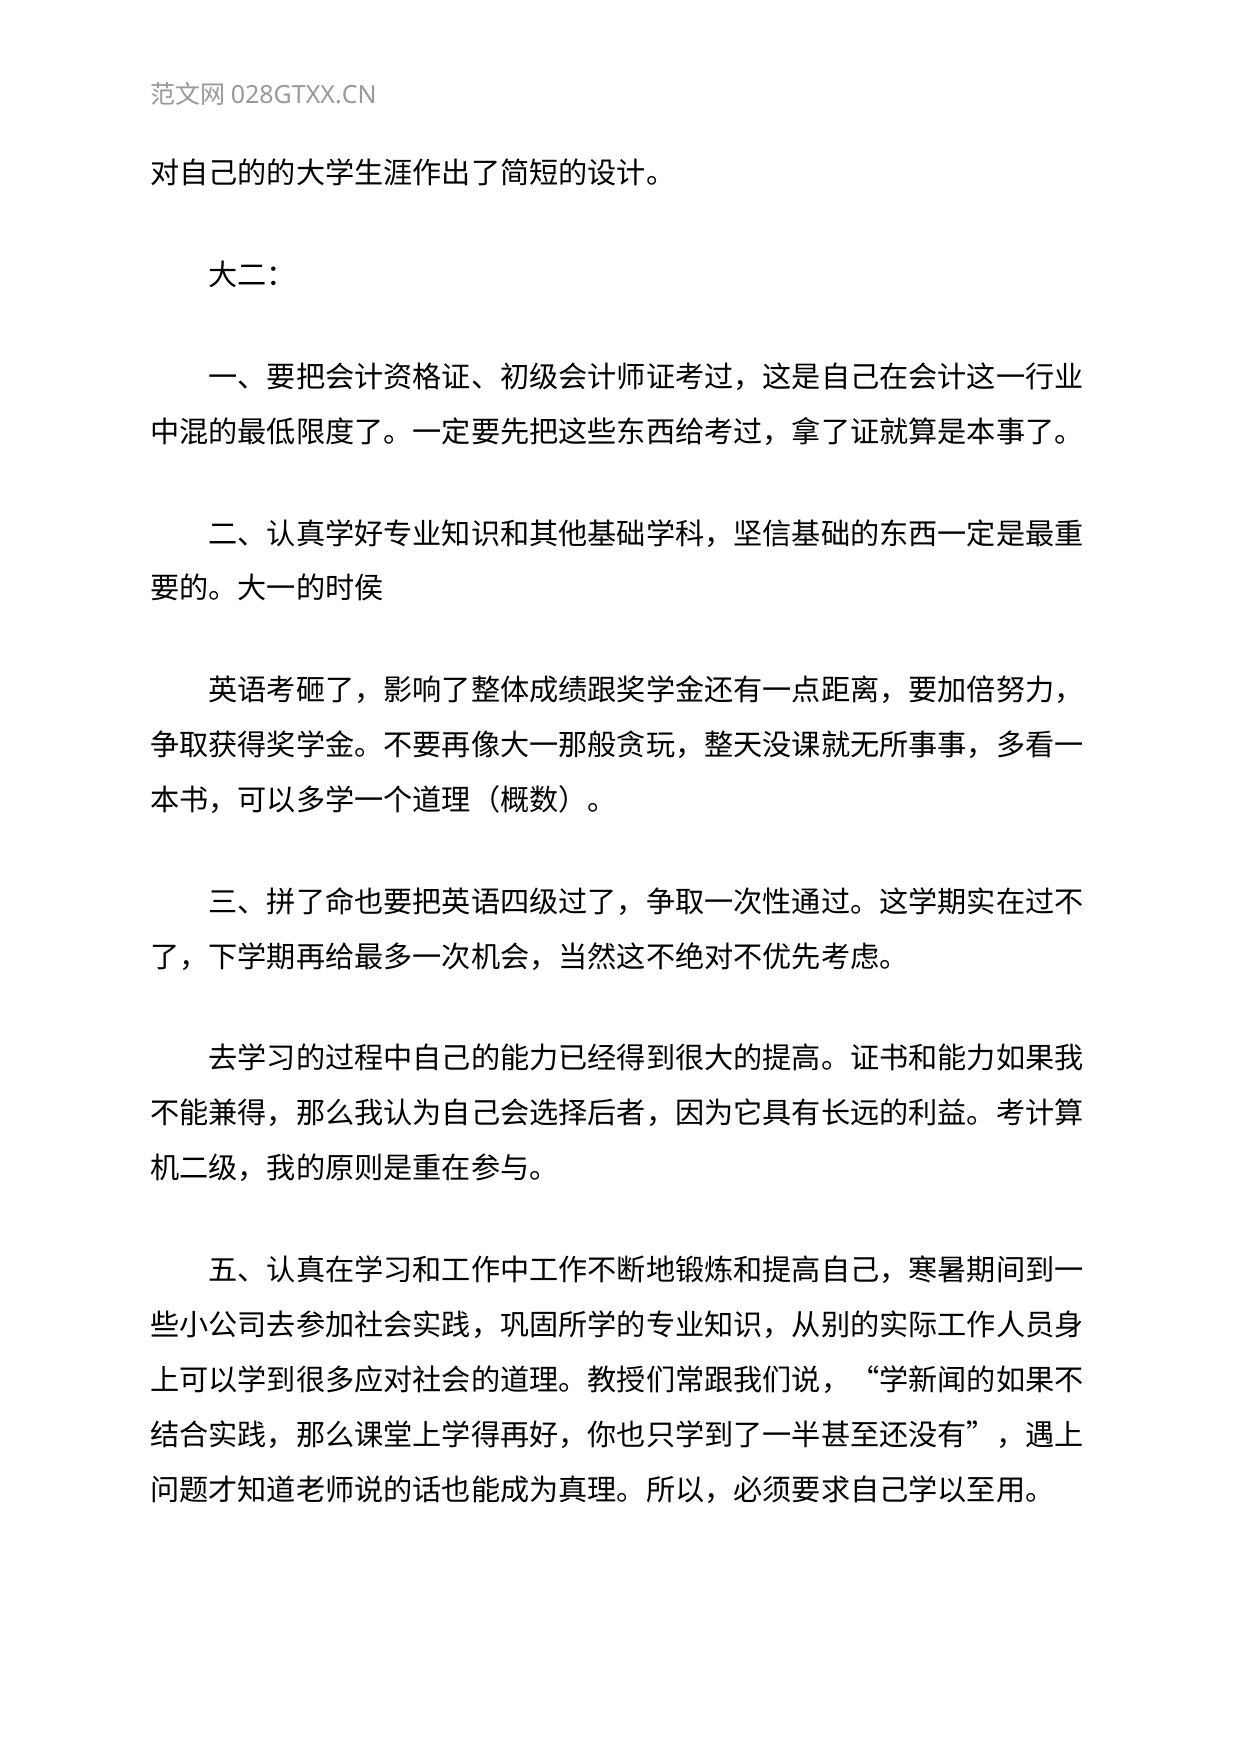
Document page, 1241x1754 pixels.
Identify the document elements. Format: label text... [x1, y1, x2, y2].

text 一、要把会计资格证、初级会计师证考过，这是自己在会计这一行业中混的最低限度了。一定要先把这些东西给考过，拿了证就算是本事了。 [150, 353, 1090, 451]
text 三、拼了命也要把英语四级过了，争取一次性通过。这学期实在过不了，下学期再给最多一次机会，当然这不绝对不优先考虑。 [150, 878, 1090, 976]
text 二、认真学好专业知识和其他基础学科，坚信基础的东西一定是最重要的。大一的时侯 [150, 510, 1090, 607]
text 英语考砸了，影响了整体成绩跟奖学金还有一点距离，要加倍努力，争取获得奖学金。不要再像大一那般贪玩，整天没课就无所事事，多看一本书，可以多学一个道理（概数）。 [150, 667, 1090, 819]
text 去学习的过程中自己的能力已经得到很大的提高。证书和能力如果我不能兼得，那么我认为自己会选择后者，因为它具有长远的利益。考计算机二级，我的原则是重在参与。 [150, 1035, 1090, 1187]
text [150, 150, 1090, 192]
text 五、认真在学习和工作中工作不断地锻炼和提高自己，寒暑期间到一些小公司去参加社会实践，巩固所学的专业知识，从别的实际工作人员身上可以学到很多应对社会的道理。教授们常跟我们说，“学新闻的如果不结合实践，那么课堂上学得再好，你也只学到了一半甚至还没有”，遇上问题才知道老师说的话也能成为真理。所以，必须要求自己学以至用。 [150, 1247, 1090, 1508]
text 大二： [150, 252, 1090, 294]
